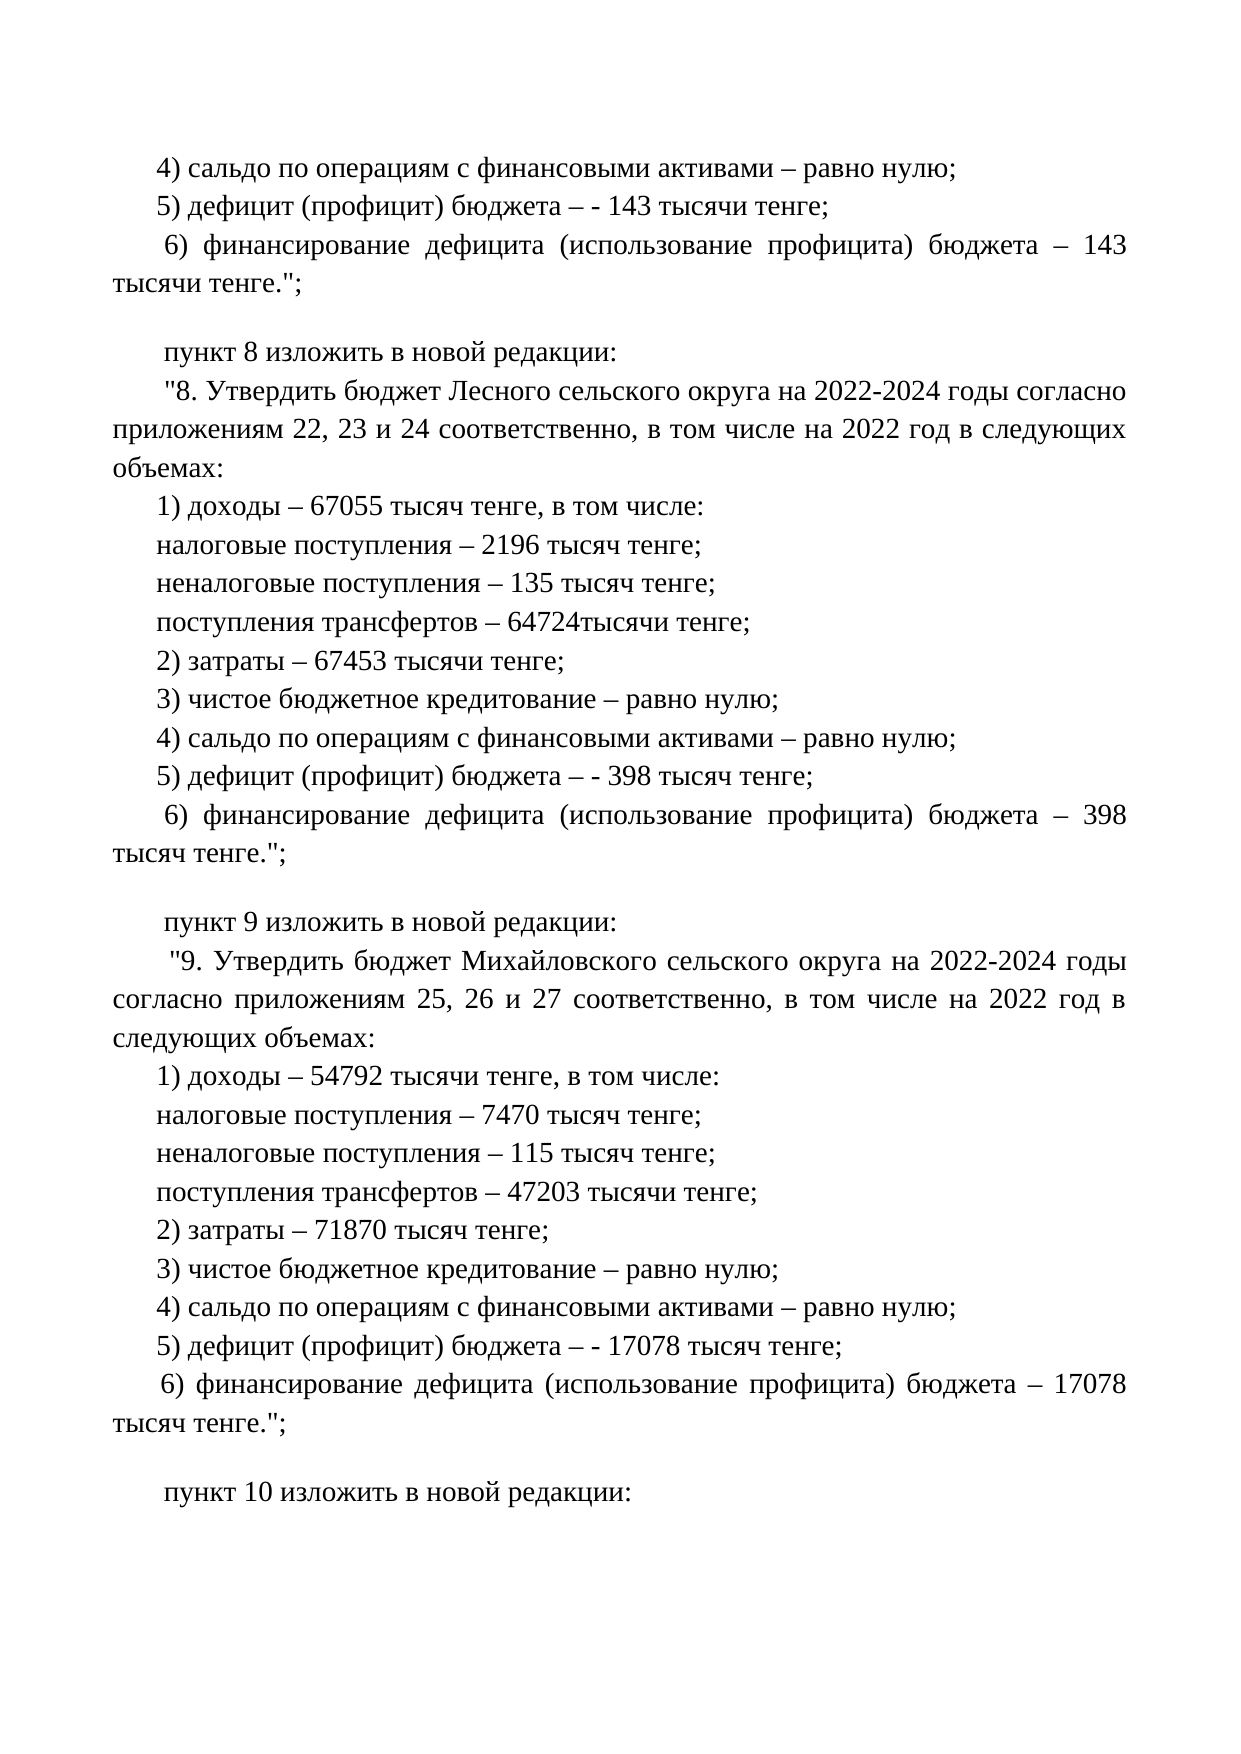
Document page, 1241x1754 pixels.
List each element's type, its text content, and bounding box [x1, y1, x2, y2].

text 5) дефицит (профицит) бюджета – - 17078 тысяч тенге; [112, 1328, 1128, 1362]
text 4) сальдо по операциям с финансовыми активами – равно нулю; [112, 150, 1128, 183]
text поступления трансфертов – 64724тысячи тенге; [112, 604, 1128, 638]
text 5) дефицит (профицит) бюджета – - 143 тысячи тенге; [112, 188, 1128, 222]
text 3) чистое бюджетное кредитование – равно нулю; [112, 681, 1128, 715]
text 1) доходы – 67055 тысяч тенге, в том числе: [112, 488, 1128, 522]
text "8. Утвердить бюджет Лесного сельского округа на 2022-2024 годы согласно приложениям 22, 23 и 24 соответственно, в том числе на 2022 год в следующих объемах: [112, 373, 1128, 483]
text налоговые поступления – 7470 тысяч тенге; [112, 1097, 1128, 1130]
text пункт 9 изложить в новой редакции: [112, 904, 1128, 938]
text 2) затраты – 71870 тысяч тенге; [112, 1212, 1128, 1246]
text неналоговые поступления – 135 тысяч тенге; [112, 566, 1128, 599]
text 3) чистое бюджетное кредитование – равно нулю; [112, 1251, 1128, 1284]
text 1) доходы – 54792 тысячи тенге, в том числе: [112, 1058, 1128, 1092]
text 6) финансирование дефицита (использование профицита) бюджета – 17078 тысяч тенге."; [112, 1367, 1128, 1439]
text 2) затраты – 67453 тысячи тенге; [112, 643, 1128, 676]
text 6) финансирование дефицита (использование профицита) бюджета – 143 тысячи тенге."; [112, 227, 1128, 299]
text 4) сальдо по операциям с финансовыми активами – равно нулю; [112, 720, 1128, 753]
text пункт 8 изложить в новой редакции: [112, 334, 1128, 368]
text 4) сальдо по операциям с финансовыми активами – равно нулю; [112, 1289, 1128, 1323]
text неналоговые поступления – 115 тысяч тенге; [112, 1135, 1128, 1169]
text "9. Утвердить бюджет Михайловского сельского округа на 2022-2024 годы согласно приложениям 25, 26 и 27 соответственно, в том числе на 2022 год в следующих объемах: [112, 943, 1128, 1053]
text поступления трансфертов – 47203 тысячи тенге; [112, 1174, 1128, 1207]
text налоговые поступления – 2196 тысяч тенге; [112, 527, 1128, 561]
text 6) финансирование дефицита (использование профицита) бюджета – 398 тысяч тенге."; [112, 797, 1128, 869]
text 5) дефицит (профицит) бюджета – - 398 тысяч тенге; [112, 758, 1128, 792]
text пункт 10 изложить в новой редакции: [112, 1474, 1128, 1507]
